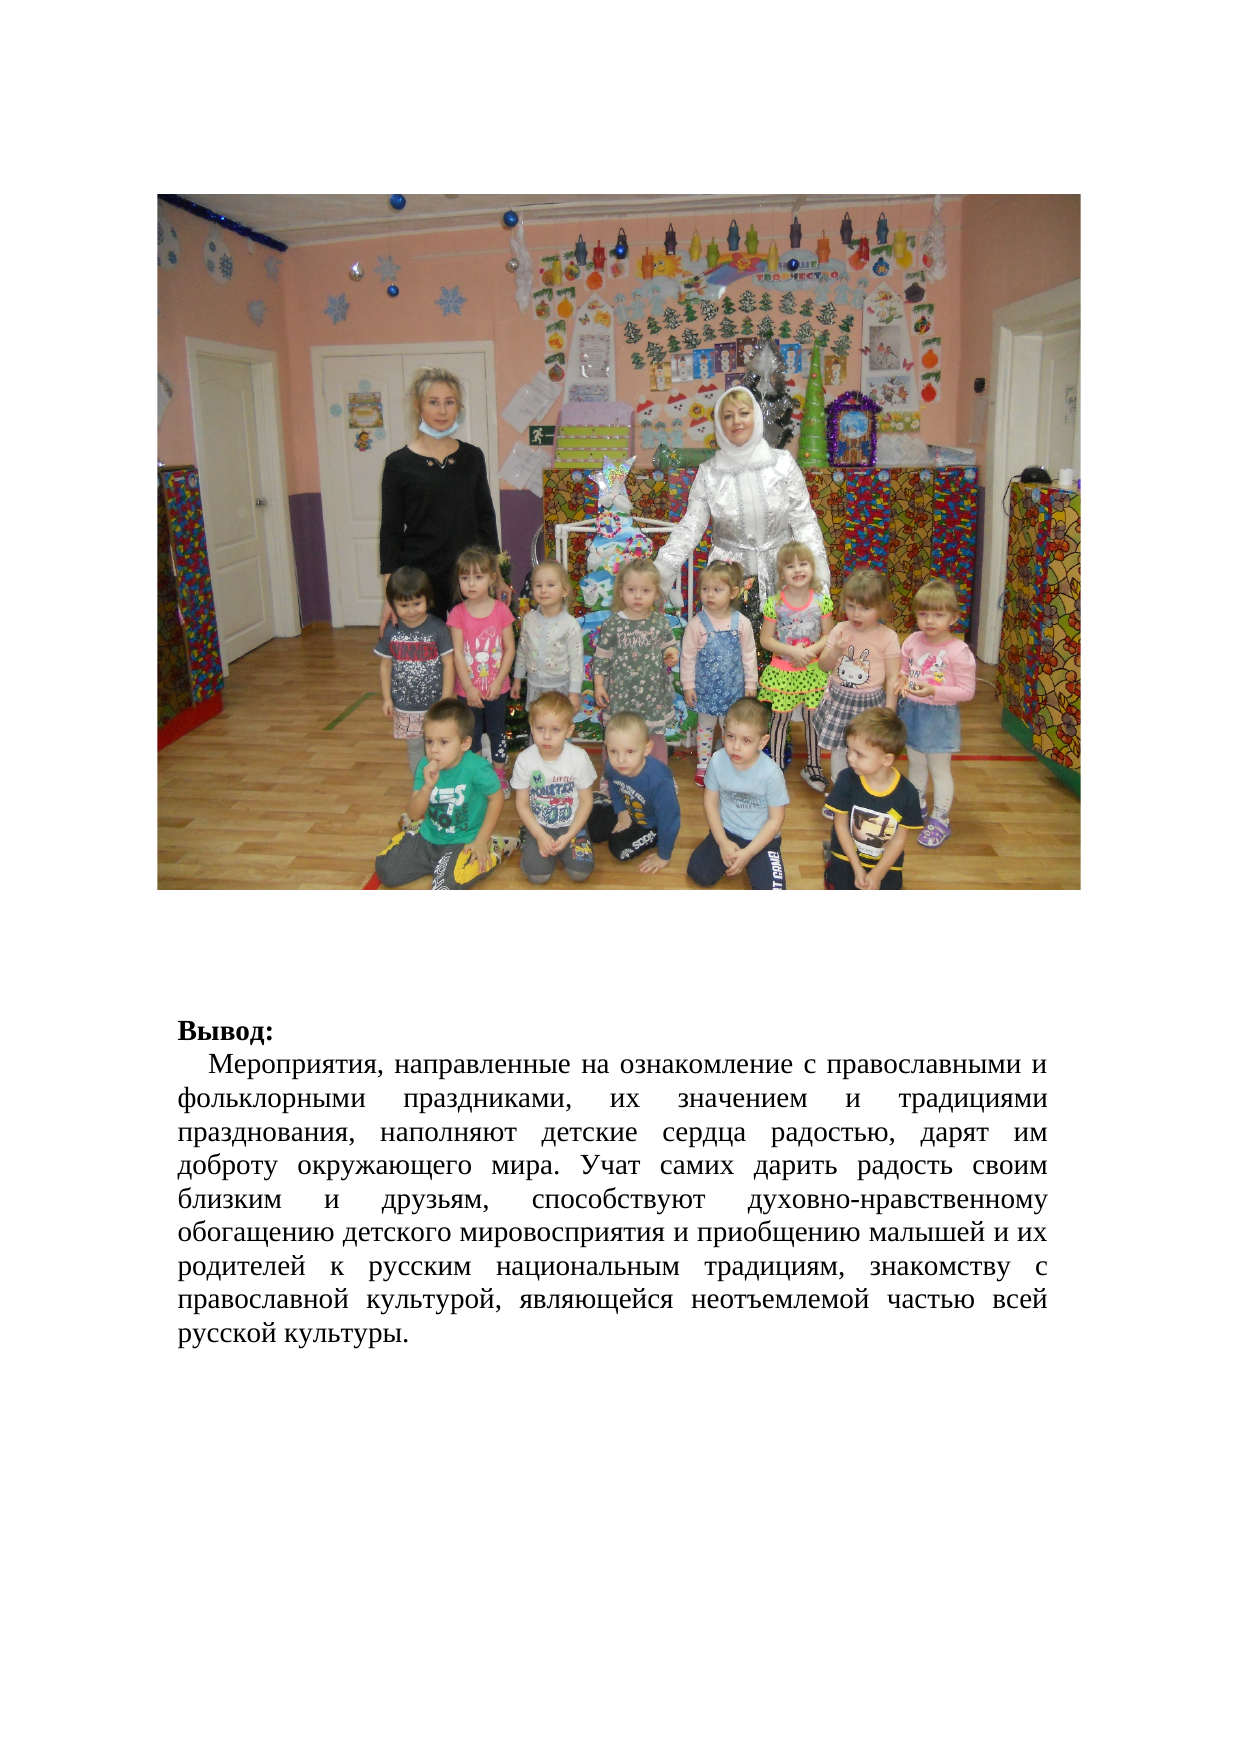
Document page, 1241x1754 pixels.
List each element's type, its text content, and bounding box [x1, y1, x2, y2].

text Вывод: [177, 1013, 1048, 1047]
text Мероприятия, направленные на ознакомление с православными и фольклорными праздниками, их значением и традициями празднования, наполняют детские сердца радостью, дарят им доброту окружающего мира. Учат самих дарить радость своим близким и друзьям, способствуют духовно-нравственному обогащению детского мировосприятия и приобщению малышей и их родителей к русским национальным традициям, знакомству с православной культурой, являющейся неотъемлемой частью всей русской культуры. [177, 1047, 1048, 1348]
picture [155, 194, 1080, 888]
